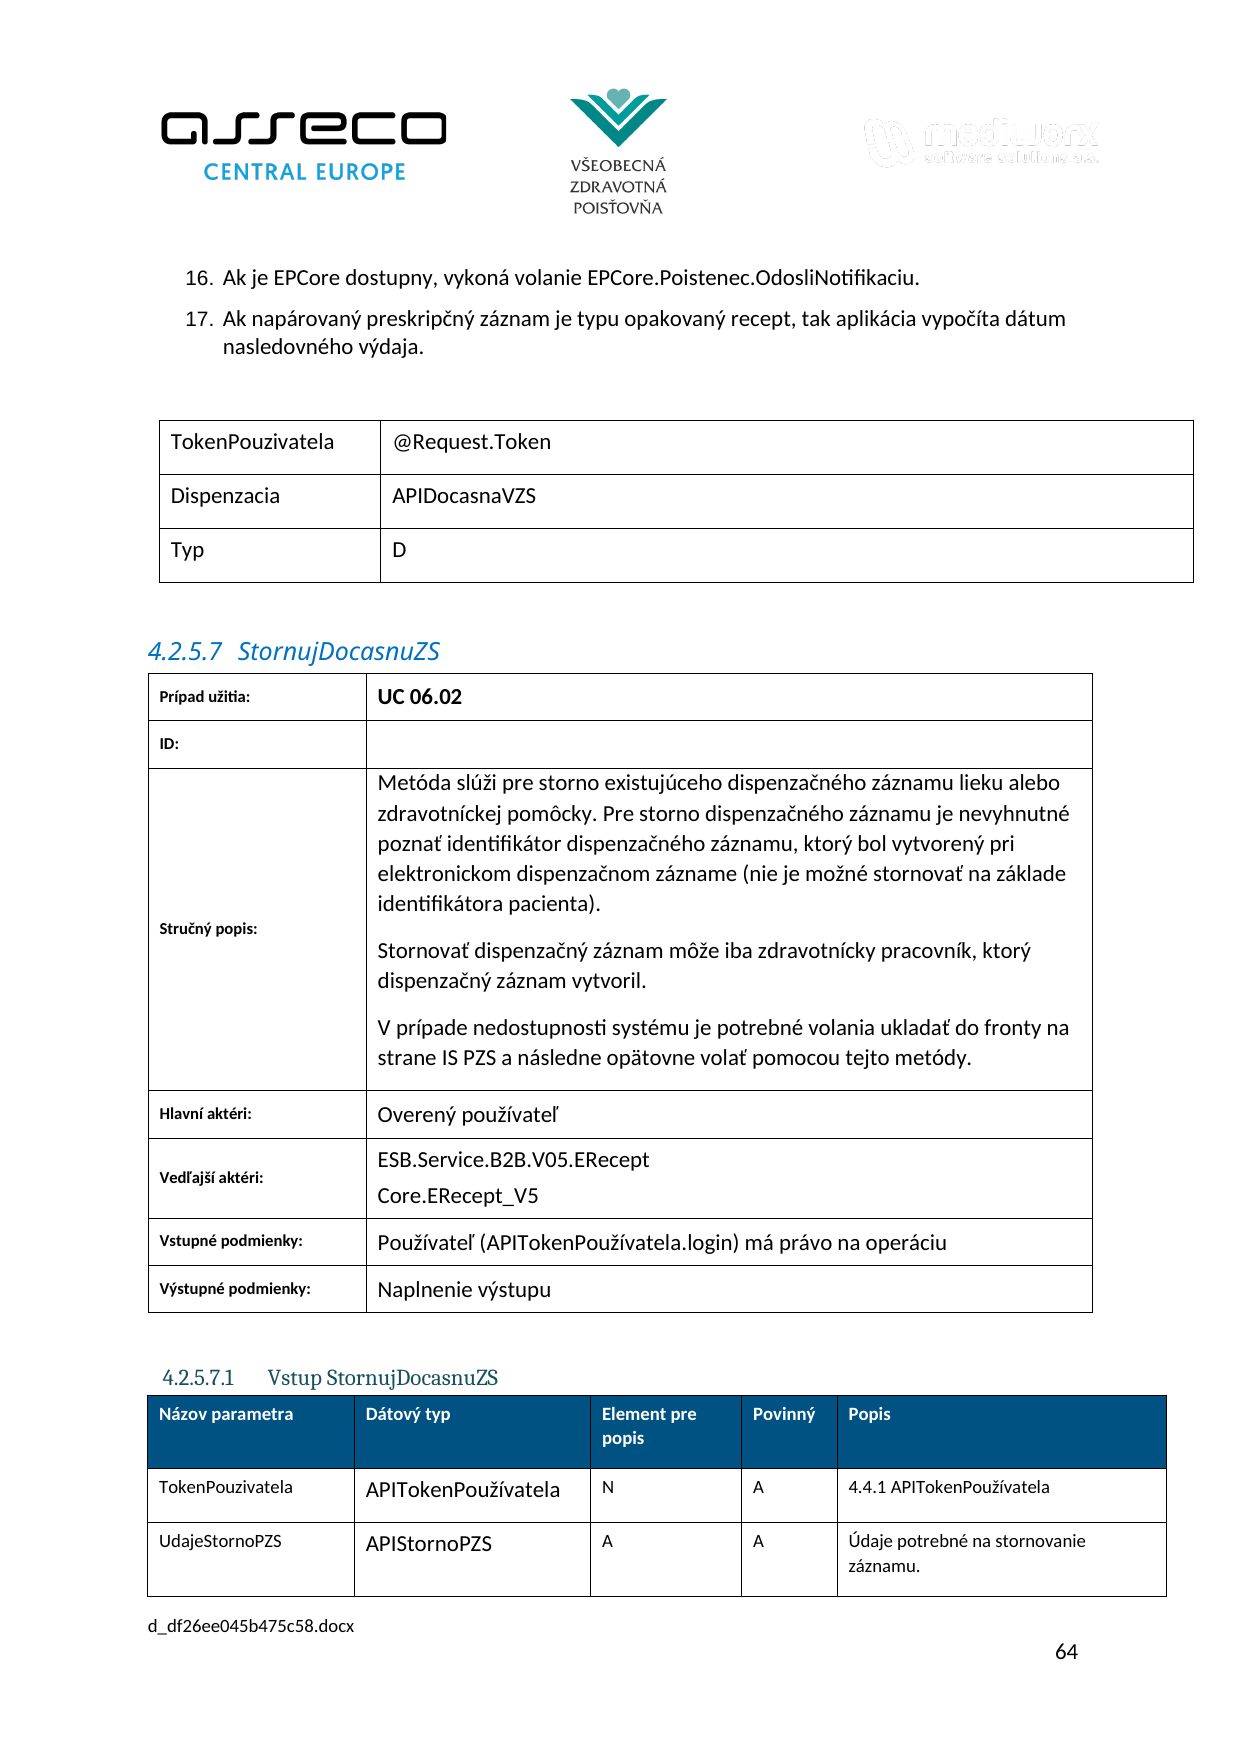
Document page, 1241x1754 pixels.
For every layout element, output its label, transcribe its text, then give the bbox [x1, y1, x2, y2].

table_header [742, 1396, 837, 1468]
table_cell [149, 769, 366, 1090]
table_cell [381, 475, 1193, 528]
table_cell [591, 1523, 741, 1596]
subtitle Vstup StornujDocasnuZS [162, 1364, 1093, 1391]
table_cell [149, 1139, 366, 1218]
picture [238, 171, 244, 180]
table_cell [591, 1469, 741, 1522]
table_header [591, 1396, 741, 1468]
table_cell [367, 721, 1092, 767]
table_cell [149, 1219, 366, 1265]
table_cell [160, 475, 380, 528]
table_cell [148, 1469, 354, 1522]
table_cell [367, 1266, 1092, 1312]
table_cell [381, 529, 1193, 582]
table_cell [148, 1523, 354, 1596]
picture [365, 166, 375, 177]
picture [161, 112, 447, 180]
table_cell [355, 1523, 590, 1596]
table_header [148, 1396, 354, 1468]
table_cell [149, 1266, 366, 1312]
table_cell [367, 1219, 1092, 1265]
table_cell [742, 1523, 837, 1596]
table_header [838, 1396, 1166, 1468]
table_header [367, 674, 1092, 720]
picture [824, 96, 1139, 190]
subtitle StornujDocasnuZS [148, 634, 1093, 668]
picture [551, 73, 689, 239]
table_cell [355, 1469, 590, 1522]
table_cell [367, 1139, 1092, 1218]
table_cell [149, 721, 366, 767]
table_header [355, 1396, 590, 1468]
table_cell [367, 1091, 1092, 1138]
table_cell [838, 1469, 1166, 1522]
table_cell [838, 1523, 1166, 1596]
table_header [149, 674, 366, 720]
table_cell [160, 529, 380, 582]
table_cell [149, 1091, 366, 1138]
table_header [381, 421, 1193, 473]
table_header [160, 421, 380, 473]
list Ak napárovaný preskripčný záznam je typu opakovaný recept, tak aplikácia vypočíta dátum nasledovného výdaja. [185, 304, 1093, 360]
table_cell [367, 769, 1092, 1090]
list Ak je EPCore dostupny, vykoná volanie EPCore.Poistenec.OdosliNotifikaciu. [185, 263, 1093, 292]
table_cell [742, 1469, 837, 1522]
